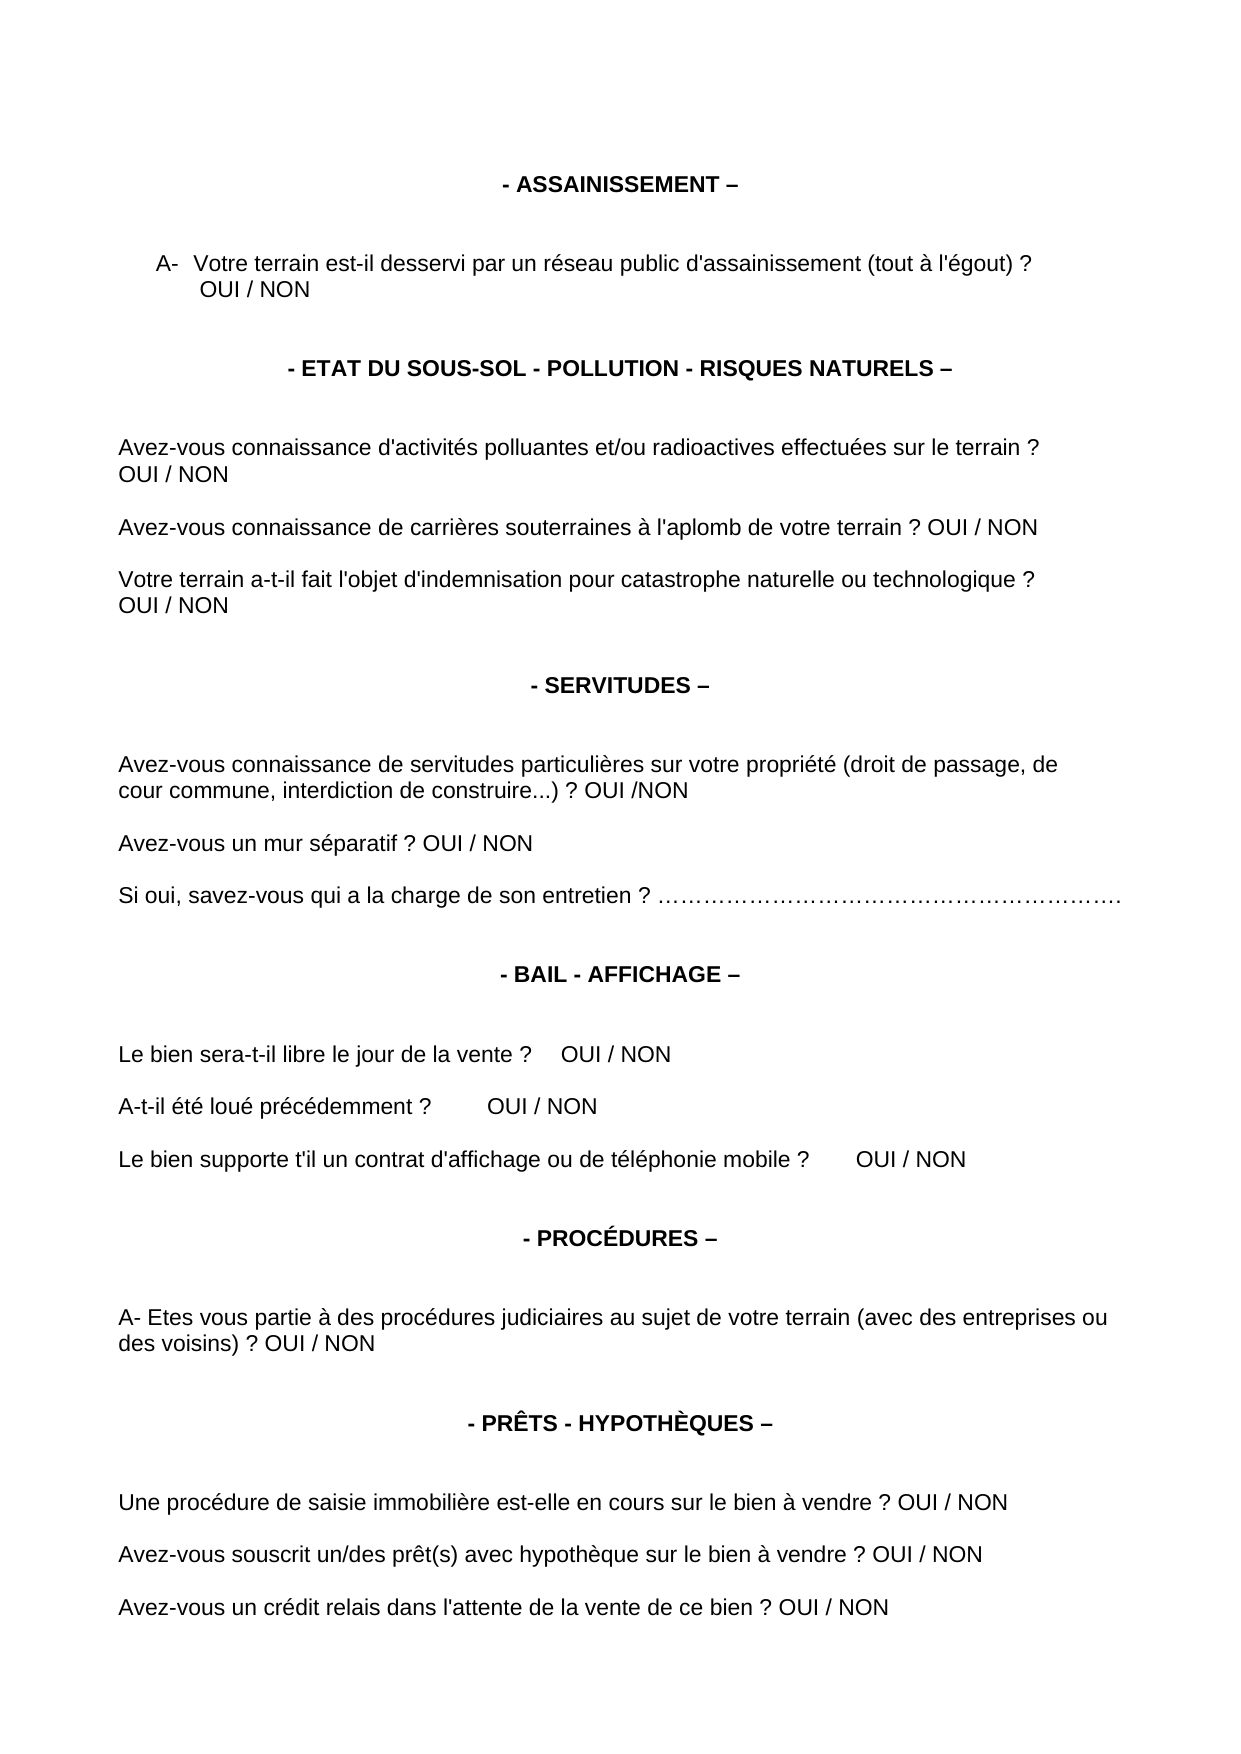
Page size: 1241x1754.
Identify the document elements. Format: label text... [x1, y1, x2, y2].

text Avez-vous connaissance de servitudes particulières sur votre propriété (droit de passage, de [118, 751, 1122, 777]
text Votre terrain a-t-il fait l'objet d'indemnisation pour catastrophe naturelle ou technologique ? [118, 566, 1122, 592]
text Avez-vous un mur séparatif ? OUI / NON [118, 830, 1122, 856]
text Avez-vous connaissance d'activités polluantes et/ou radioactives effectuées sur le terrain ? [118, 434, 1122, 461]
text OUI / NON [118, 461, 1122, 487]
text - ETAT DU SOUS-SOL - POLLUTION - RISQUES NATURELS – [118, 355, 1122, 382]
text Le bien supporte t'il un contrat d'affichage ou de téléphonie mobile ? OUI / NON [118, 1146, 1122, 1172]
text - BAIL - AFFICHAGE – [118, 961, 1122, 988]
text A- Etes vous partie à des procédures judiciaires au sujet de votre terrain (avec des entreprises ou [118, 1304, 1122, 1330]
text Avez-vous connaissance de carrières souterraines à l'aplomb de votre terrain ? OUI / NON [118, 513, 1122, 540]
text des voisins) ? OUI / NON [118, 1330, 1122, 1357]
text Si oui, savez-vous qui a la charge de son entretien ? ……………………………………………………. [118, 882, 1122, 909]
text - ASSAINISSEMENT – [118, 171, 1122, 197]
text OUI / NON [118, 592, 1122, 619]
text - SERVITUDES – [118, 672, 1122, 698]
text - PROCÉDURES – [118, 1225, 1122, 1251]
text A-t-il été loué précédemment ? OUI / NON [118, 1093, 1122, 1119]
text OUI / NON [193, 276, 1122, 303]
text Le bien sera-t-il libre le jour de la vente ? OUI / NON [118, 1041, 1122, 1067]
text Avez-vous souscrit un/des prêt(s) avec hypothèque sur le bien à vendre ? OUI / NON [118, 1541, 1122, 1568]
text Avez-vous un crédit relais dans l'attente de la vente de ce bien ? OUI / NON [118, 1594, 1122, 1620]
list Votre terrain est-il desservi par un réseau public d'assainissement (tout à l'égout) ? [156, 250, 1122, 276]
text cour commune, interdiction de construire...) ? OUI /NON [118, 777, 1122, 803]
text Une procédure de saisie immobilière est-elle en cours sur le bien à vendre ? OUI / NON [118, 1488, 1122, 1515]
text - PRÊTS - HYPOTHÈQUES – [118, 1409, 1122, 1436]
